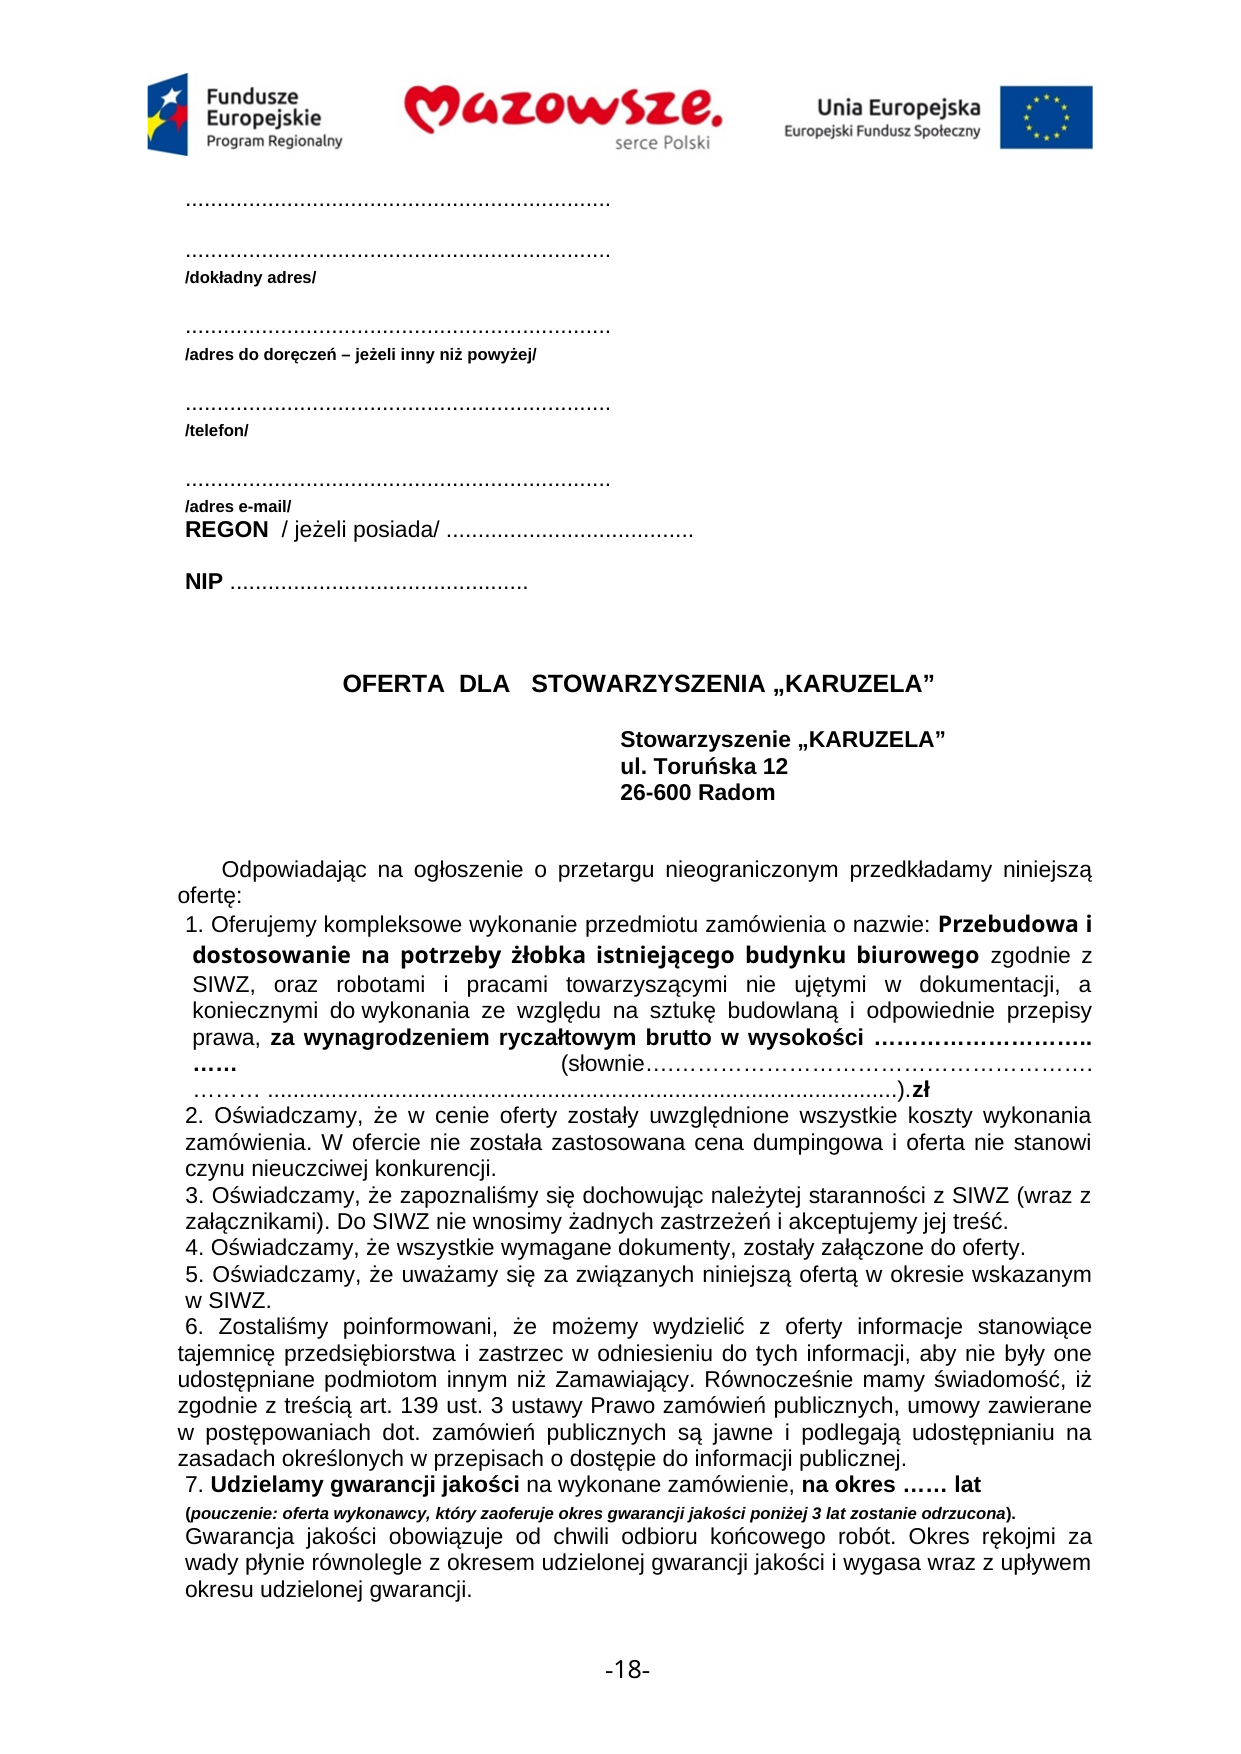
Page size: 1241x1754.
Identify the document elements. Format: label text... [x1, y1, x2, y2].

text 7. Udzielamy gwarancji jakości na wykonane zamówienie, na okres …… lat [185, 1471, 1093, 1498]
text 3. Oświadczamy, że zapoznaliśmy się dochowując należytej staranności z SIWZ (wraz z załącznikami). Do SIWZ nie wnosimy żadnych zastrzeżeń i akceptujemy jej treść. [185, 1182, 1093, 1234]
text 2. Oświadczamy, że w cenie oferty zostały uwzględnione wszystkie koszty wykonania zamówienia. W ofercie nie została zastosowana cena dumpingowa i oferta nie stanowi czynu nieuczciwej konkurencji. [185, 1102, 1093, 1182]
text 5. Oświadczamy, że uważamy się za związanych niniejszą ofertą w okresie wskazanym w SIWZ. [185, 1261, 1093, 1313]
text ................................................................... [185, 312, 1093, 338]
text 4. Oświadczamy, że wszystkie wymagane dokumenty, zostały załączone do oferty. [185, 1234, 1093, 1261]
text /adres e-mail/ [185, 491, 1093, 516]
text ................................................................... [185, 388, 1093, 415]
text 6. Zostaliśmy poinformowani, że możemy wydzielić z oferty informacje stanowiące tajemnicę przedsiębiorstwa i zastrzec w odniesieniu do tych informacji, aby nie były one udostępniane podmiotom innym niż Zamawiający. Równocześnie mamy świadomość, iż zgodnie z treścią art. 139 ust. 3 ustawy Prawo zamówień publicznych, umowy zawierane w postępowaniach dot. zamówień publicznych są jawne i podlegają udostępnianiu na zasadach określonych w przepisach o dostępie do informacji publicznej. [177, 1313, 1093, 1471]
text /adres do doręczeń – jeżeli inny niż powyżej/ [185, 338, 1093, 363]
text /telefon/ [185, 415, 1093, 440]
text /dokładny adres/ [185, 262, 1093, 287]
picture [147, 73, 1093, 156]
text ................................................................... [185, 236, 1093, 262]
text ul. Toruńska 12 [620, 753, 1093, 779]
text OFERTA DLA STOWARZYSZENIA „KARUZELA” [185, 669, 1093, 698]
text 1. Oferujemy kompleksowe wykonanie przedmiotu zamówienia o nazwie: Przebudowa i dostosowanie na potrzeby żłobka istniejącego budynku biurowego zgodnie z SIWZ, oraz robotami i pracami towarzyszącymi nie ujętymi w dokumentacji, a koniecznymi do wykonania ze względu na sztukę budowlaną i odpowiednie przepisy prawa, za wynagrodzeniem ryczałtowym brutto w wysokości ………………………..…… (słownie….……………………………………………….……… ...................................................................................................).zł [185, 908, 1093, 1102]
text (pouczenie: oferta wykonawcy, który zaoferuje okres gwarancji jakości poniżej 3 lat zostanie odrzucona). [185, 1498, 1093, 1523]
text Gwarancja jakości obowiązuje od chwili odbioru końcowego robót. Okres rękojmi za wady płynie równolegle z okresem udzielonej gwarancji jakości i wygasa wraz z upływem okresu udzielonej gwarancji. [185, 1523, 1093, 1602]
text ................................................................... [185, 465, 1093, 491]
text 26-600 Radom [620, 779, 1093, 806]
text Odpowiadając na ogłoszenie o przetargu nieograniczonym przedkładamy niniejszą ofertę: [177, 856, 1093, 908]
text ................................................................... [185, 184, 1093, 211]
text REGON / jeżeli posiada/ ....................................... [185, 516, 1093, 543]
text Stowarzyszenie „KARUZELA” [620, 726, 1093, 753]
text NIP ............................................... [185, 568, 1093, 594]
